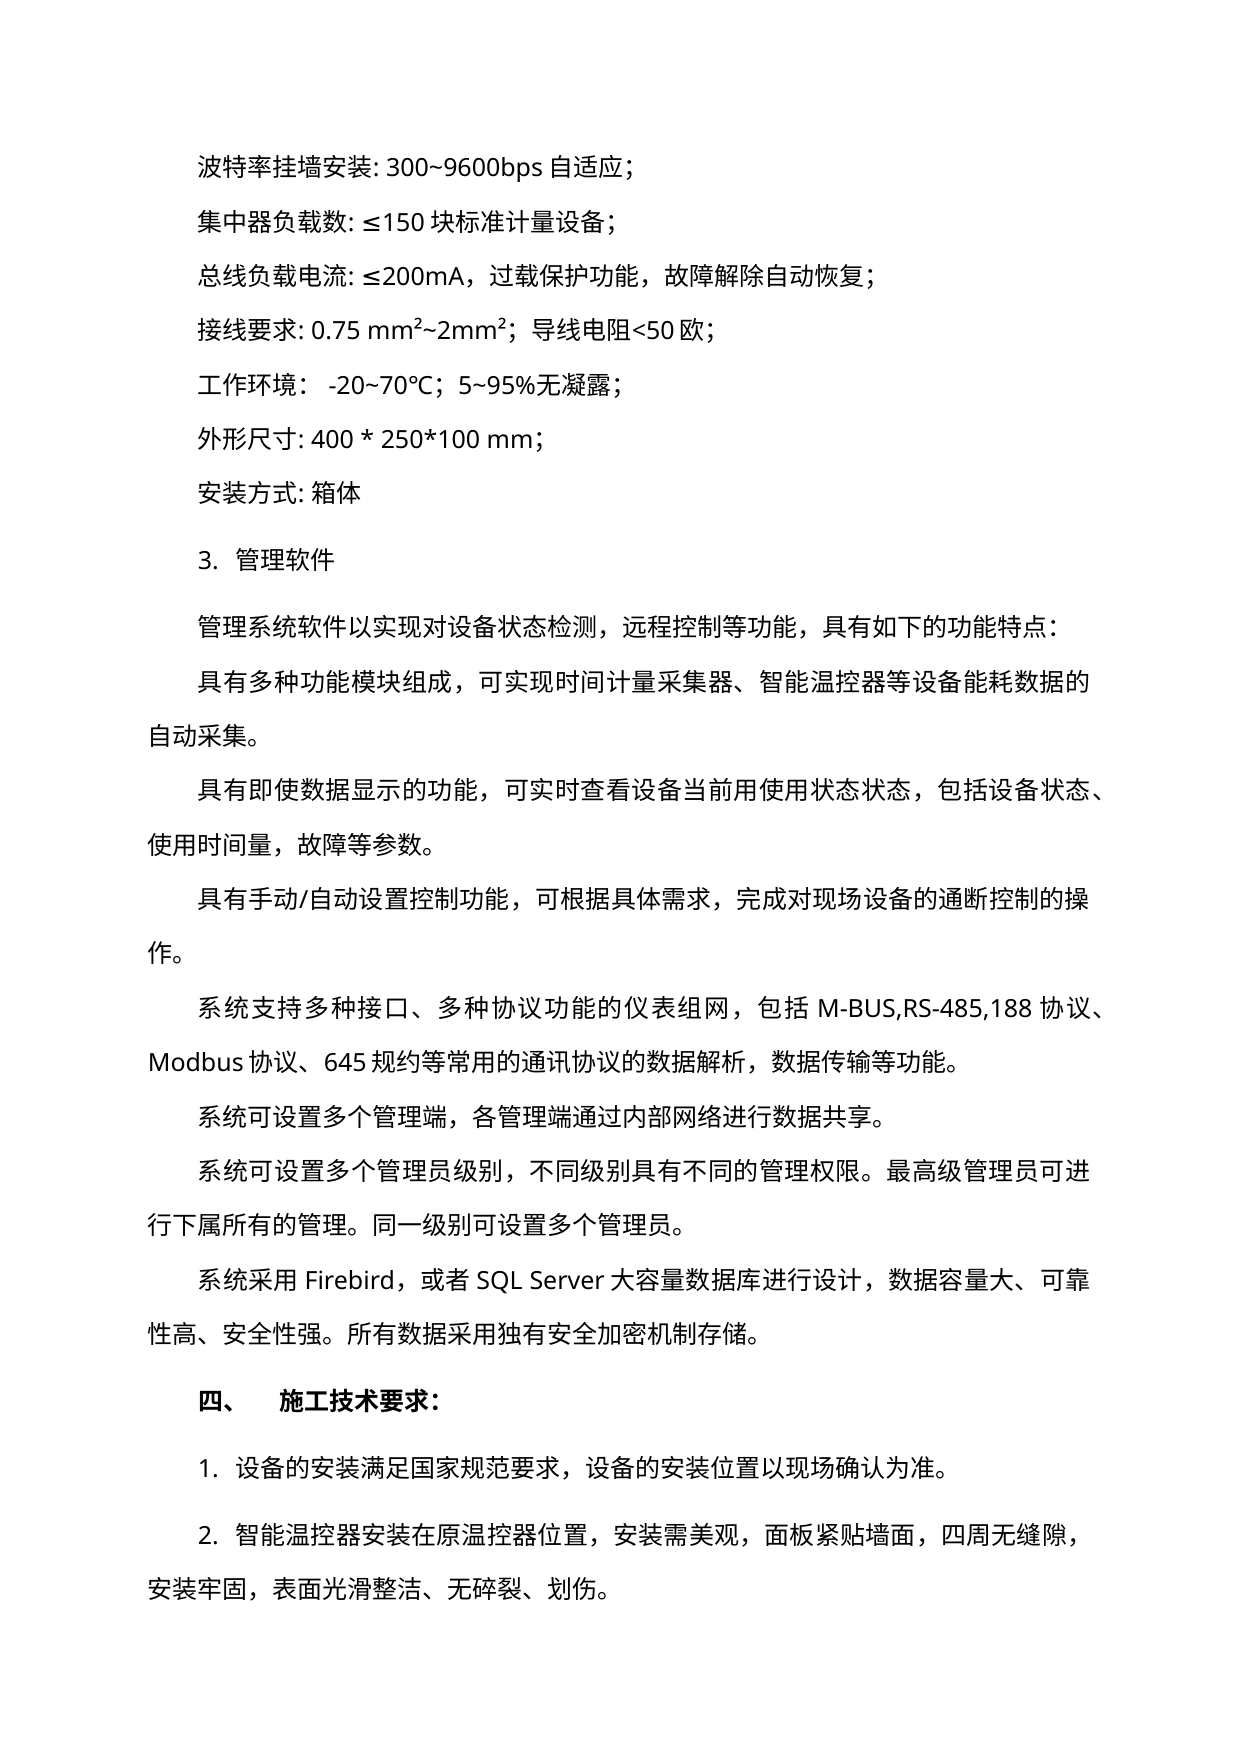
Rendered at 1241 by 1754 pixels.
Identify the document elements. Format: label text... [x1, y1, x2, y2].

text 总线负载电流: ≤200mA，过载保护功能，故障解除自动恢复； [148, 256, 1092, 293]
text 系统支持多种接口、多种协议功能的仪表组网，包括M-BUS,RS-485,188协议、Modbus协议、645规约等常用的通讯协议的数据解析，数据传输等功能。 [148, 988, 1092, 1079]
list 设备的安装满足国家规范要求，设备的安装位置以现场确认为准。 [148, 1448, 1092, 1484]
text 具有多种功能模块组成，可实现时间计量采集器、智能温控器等设备能耗数据的自动采集。 [148, 662, 1092, 753]
text 系统可设置多个管理端，各管理端通过内部网络进行数据共享。 [148, 1097, 1092, 1133]
text 具有即使数据显示的功能，可实时查看设备当前用使用状态状态，包括设备状态、使用时间量，故障等参数。 [148, 771, 1092, 861]
list 管理软件 [148, 541, 1092, 577]
text 系统采用Firebird，或者SQL Server大容量数据库进行设计，数据容量大、可靠性高、安全性强。所有数据采用独有安全加密机制存储。 [148, 1260, 1092, 1351]
text 安装方式: 箱体 [148, 474, 1092, 510]
list 施工技术要求： [148, 1381, 1092, 1418]
text 波特率挂墙安装: 300~9600bps自适应； [148, 148, 1092, 184]
text 具有手动/自动设置控制功能，可根据具体需求，完成对现场设备的通断控制的操作。 [148, 879, 1092, 970]
text 接线要求: 0.75 mm²~2mm²；导线电阻<50欧； [148, 311, 1092, 347]
text 管理系统软件以实现对设备状态检测，远程控制等功能，具有如下的功能特点： [148, 608, 1092, 644]
text 外形尺寸: 400 * 250*100 mm； [148, 419, 1092, 456]
text 工作环境： -20~70℃；5~95%无凝露； [148, 365, 1092, 401]
text 系统可设置多个管理员级别，不同级别具有不同的管理权限。最高级管理员可进行下属所有的管理。同一级别可设置多个管理员。 [148, 1151, 1092, 1242]
list 智能温控器安装在原温控器位置，安装需美观，面板紧贴墙面，四周无缝隙，安装牢固，表面光滑整洁、无碎裂、划伤。 [148, 1515, 1092, 1606]
text 集中器负载数: ≤150块标准计量设备； [148, 202, 1092, 238]
